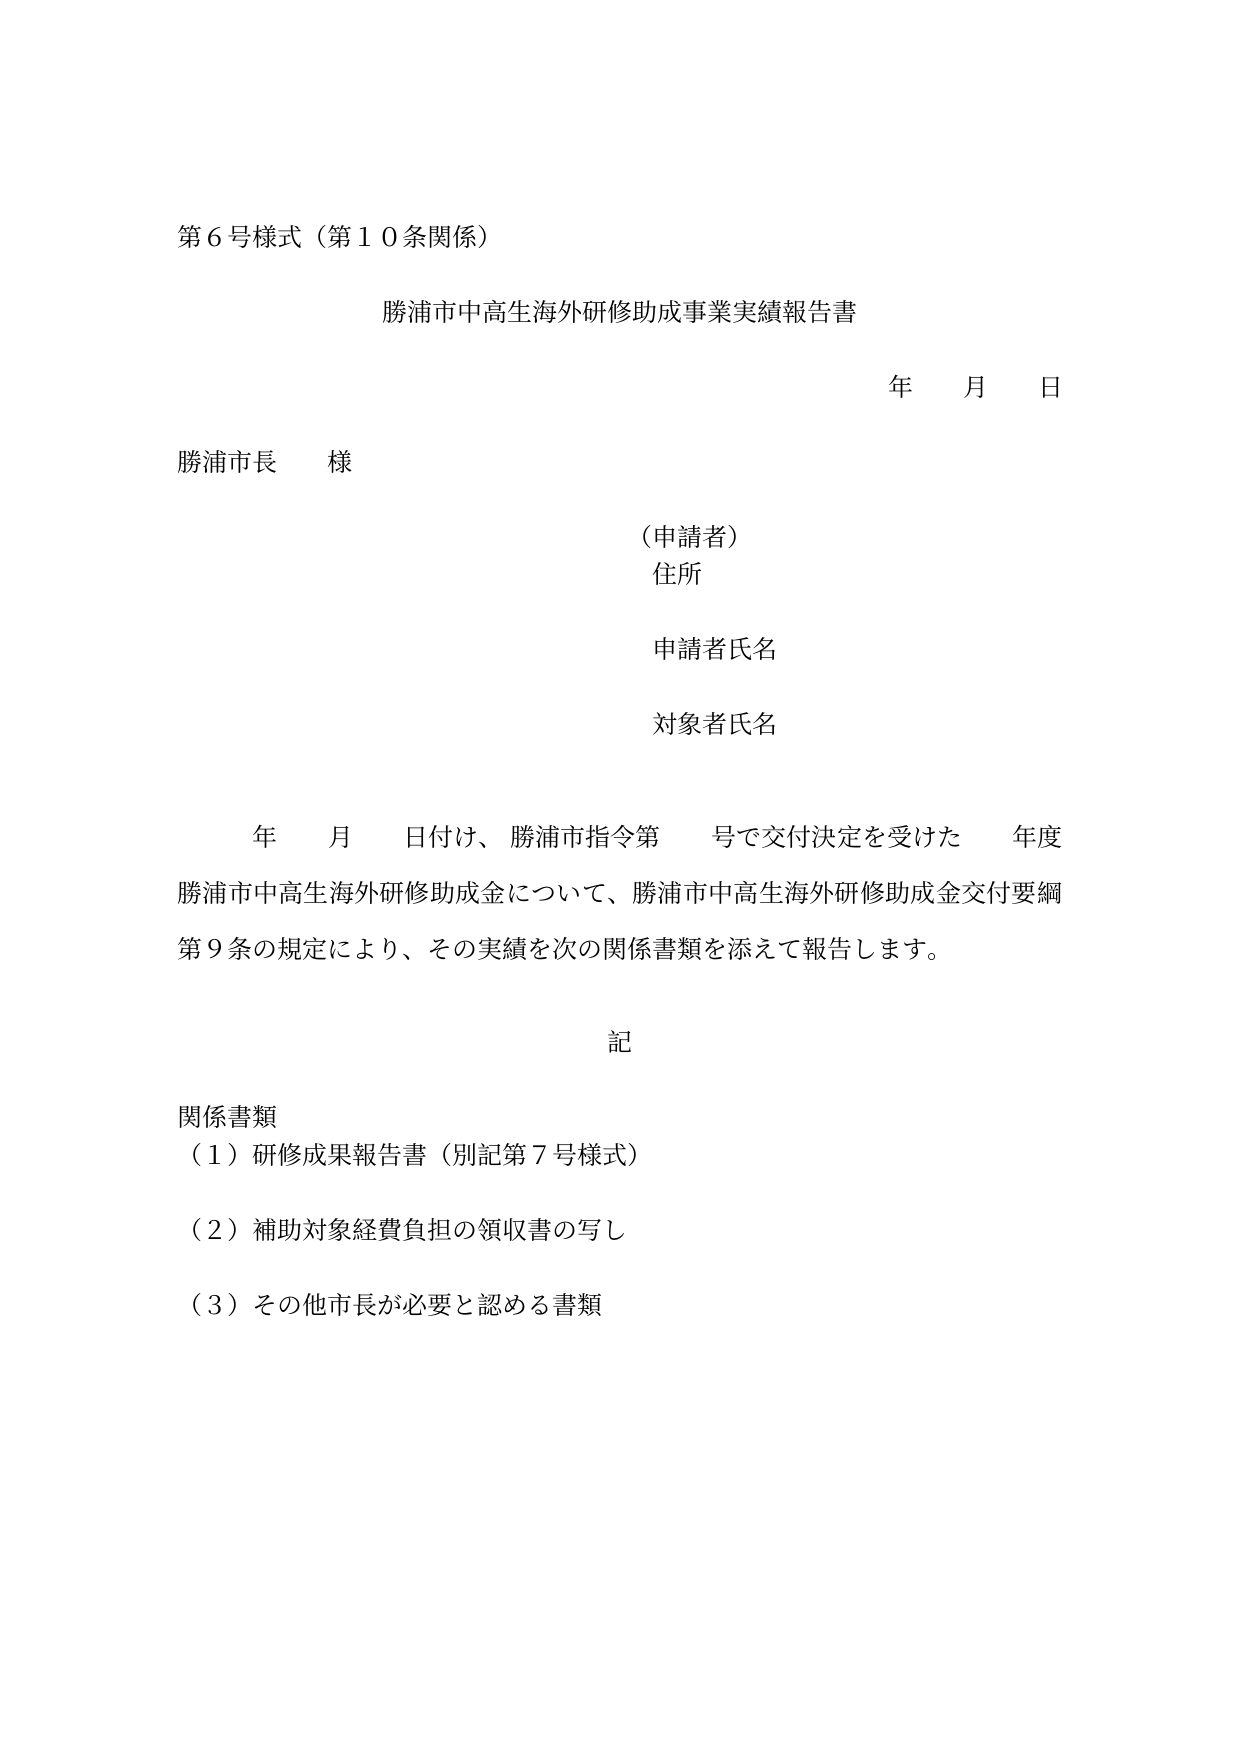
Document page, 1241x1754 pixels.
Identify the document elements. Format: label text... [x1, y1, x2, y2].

text 記 [177, 1022, 1063, 1060]
text 年 月 日付け、 勝浦市指令第 号で交付決定を受けた 年度勝浦市中高生海外研修助成金について、勝浦市中高生海外研修助成金交付要綱第９条の規定により、その実績を次の関係書類を添えて報告します。 [177, 817, 1063, 967]
text （３）その他市長が必要と認める書類 [177, 1285, 1063, 1322]
text 勝浦市長 様 [177, 442, 1063, 479]
text 勝浦市中高生海外研修助成事業実績報告書 [177, 292, 1063, 329]
text 関係書類 [177, 1097, 1063, 1135]
text （申請者） [177, 517, 1063, 554]
text （２）補助対象経費負担の領収書の写し [177, 1210, 1063, 1247]
text 年 月 日 [177, 367, 1063, 404]
text 対象者氏名 [177, 704, 1063, 742]
text 住所 [177, 554, 1063, 592]
text （１）研修成果報告書（別記第７号様式） [177, 1135, 1063, 1172]
text 申請者氏名 [177, 629, 1063, 667]
text 第６号様式（第１０条関係） [177, 217, 1063, 254]
